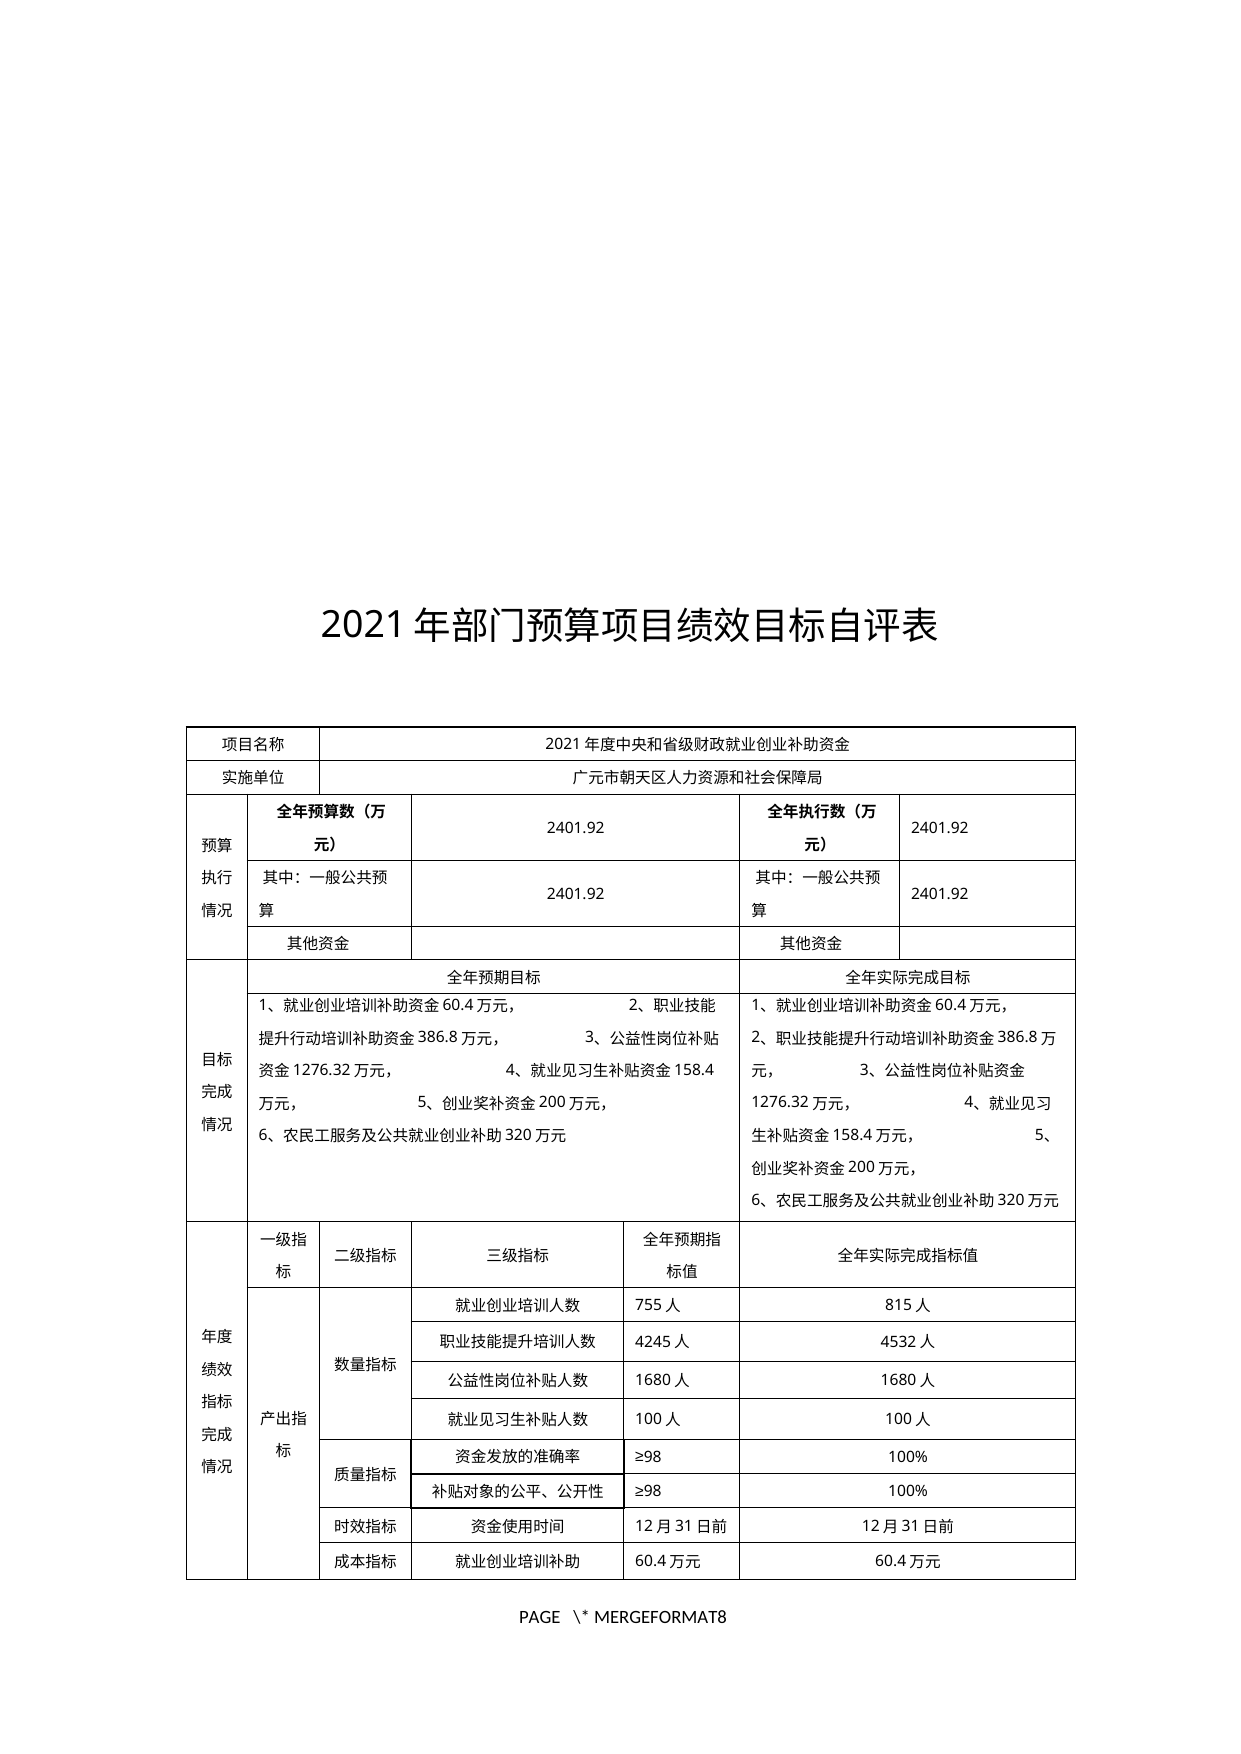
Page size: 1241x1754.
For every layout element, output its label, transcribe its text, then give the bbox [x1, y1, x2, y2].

table_cell 实施单位 [187, 761, 319, 793]
table_cell 就业创业培训补助 [412, 1543, 623, 1579]
table_cell 公益性岗位补贴人数 [412, 1362, 623, 1397]
table_cell 目标完成情况 [187, 960, 247, 1221]
table_cell 其中：一般公共预算 [740, 861, 899, 926]
table_cell 全年预期指标值 [624, 1222, 739, 1287]
table_cell 4532人 [740, 1322, 1075, 1361]
table_cell 其中：一般公共预算 [248, 861, 411, 926]
table_cell 1680人 [624, 1362, 739, 1397]
table_cell 成本指标 [320, 1543, 411, 1579]
table_cell 二级指标 [320, 1222, 411, 1287]
table_cell 1、就业创业培训补助资金60.4万元， 2、职业技能提升行动培训补助资金386.8万元， 3、公益性岗位补贴资金1276.32万元， 4、就业见习生补贴资金158.4万元， 5、创业奖补资金200万元， 6、农民工服务及公共就业创业补助320万元 [740, 994, 1075, 1221]
table_cell 100人 [740, 1399, 1075, 1439]
table_header 2021年度中央和省级财政就业创业补助资金 [320, 728, 1075, 760]
table_cell 100% [740, 1440, 1075, 1472]
table_cell 12月31日前 [624, 1508, 739, 1542]
table_cell 质量指标 [320, 1440, 410, 1507]
table_cell 数量指标 [320, 1288, 411, 1439]
table_cell ≥98 [625, 1440, 739, 1472]
table_cell 60.4万元 [624, 1543, 739, 1579]
table_cell 就业见习生补贴人数 [412, 1399, 623, 1439]
table_cell 2401.92 [412, 861, 739, 926]
table_cell 产出指标 [248, 1288, 319, 1579]
table_cell 资金发放的准确率 [412, 1440, 623, 1472]
table_cell 全年预算数（万元） [248, 795, 411, 859]
table_cell 2401.92 [900, 861, 1075, 926]
table_cell 100人 [624, 1399, 739, 1439]
table_cell 职业技能提升培训人数 [412, 1322, 623, 1361]
table_cell 755人 [624, 1288, 739, 1321]
table_cell 预算执行情况 [187, 795, 247, 959]
table_cell 100% [740, 1474, 1075, 1507]
table_cell 时效指标 [320, 1508, 411, 1542]
table_cell 1680人 [740, 1362, 1075, 1397]
table_cell 全年实际完成目标 [740, 960, 1075, 993]
table_cell 12月31日前 [740, 1508, 1075, 1542]
table_cell 全年实际完成指标值 [740, 1222, 1075, 1287]
table_cell 815人 [740, 1288, 1075, 1321]
table_cell [412, 927, 739, 959]
table_header 2021年部门预算项目绩效目标自评表 [186, 585, 1073, 661]
table_cell 2401.92 [412, 795, 739, 859]
table_cell 资金使用时间 [412, 1509, 623, 1542]
table_cell 就业创业培训人数 [412, 1288, 623, 1321]
table_cell ≥98 [625, 1474, 739, 1507]
table_cell 全年执行数（万元） [740, 795, 899, 859]
table_cell 广元市朝天区人力资源和社会保障局 [320, 761, 1075, 793]
table_cell 2401.92 [900, 795, 1075, 859]
table_cell 三级指标 [412, 1222, 623, 1287]
table_cell 补贴对象的公平、公开性 [412, 1475, 623, 1507]
table_cell 一级指标 [248, 1222, 319, 1287]
table_cell 其他资金 [248, 927, 411, 959]
table_cell 1、就业创业培训补助资金60.4万元， 2、职业技能提升行动培训补助资金386.8万元， 3、公益性岗位补贴资金1276.32万元， 4、就业见习生补贴资金158.4万元， 5、创业奖补资金200万元， 6、农民工服务及公共就业创业补助320万元 [248, 994, 739, 1221]
table_cell [900, 927, 1075, 959]
table_cell 全年预期目标 [248, 960, 739, 993]
table_cell 其他资金 [740, 927, 899, 959]
table_header 项目名称 [187, 728, 319, 760]
table_cell 60.4万元 [740, 1543, 1075, 1579]
table_cell 4245人 [624, 1322, 739, 1361]
table_cell 年度绩效指标完成情况 [187, 1222, 247, 1579]
